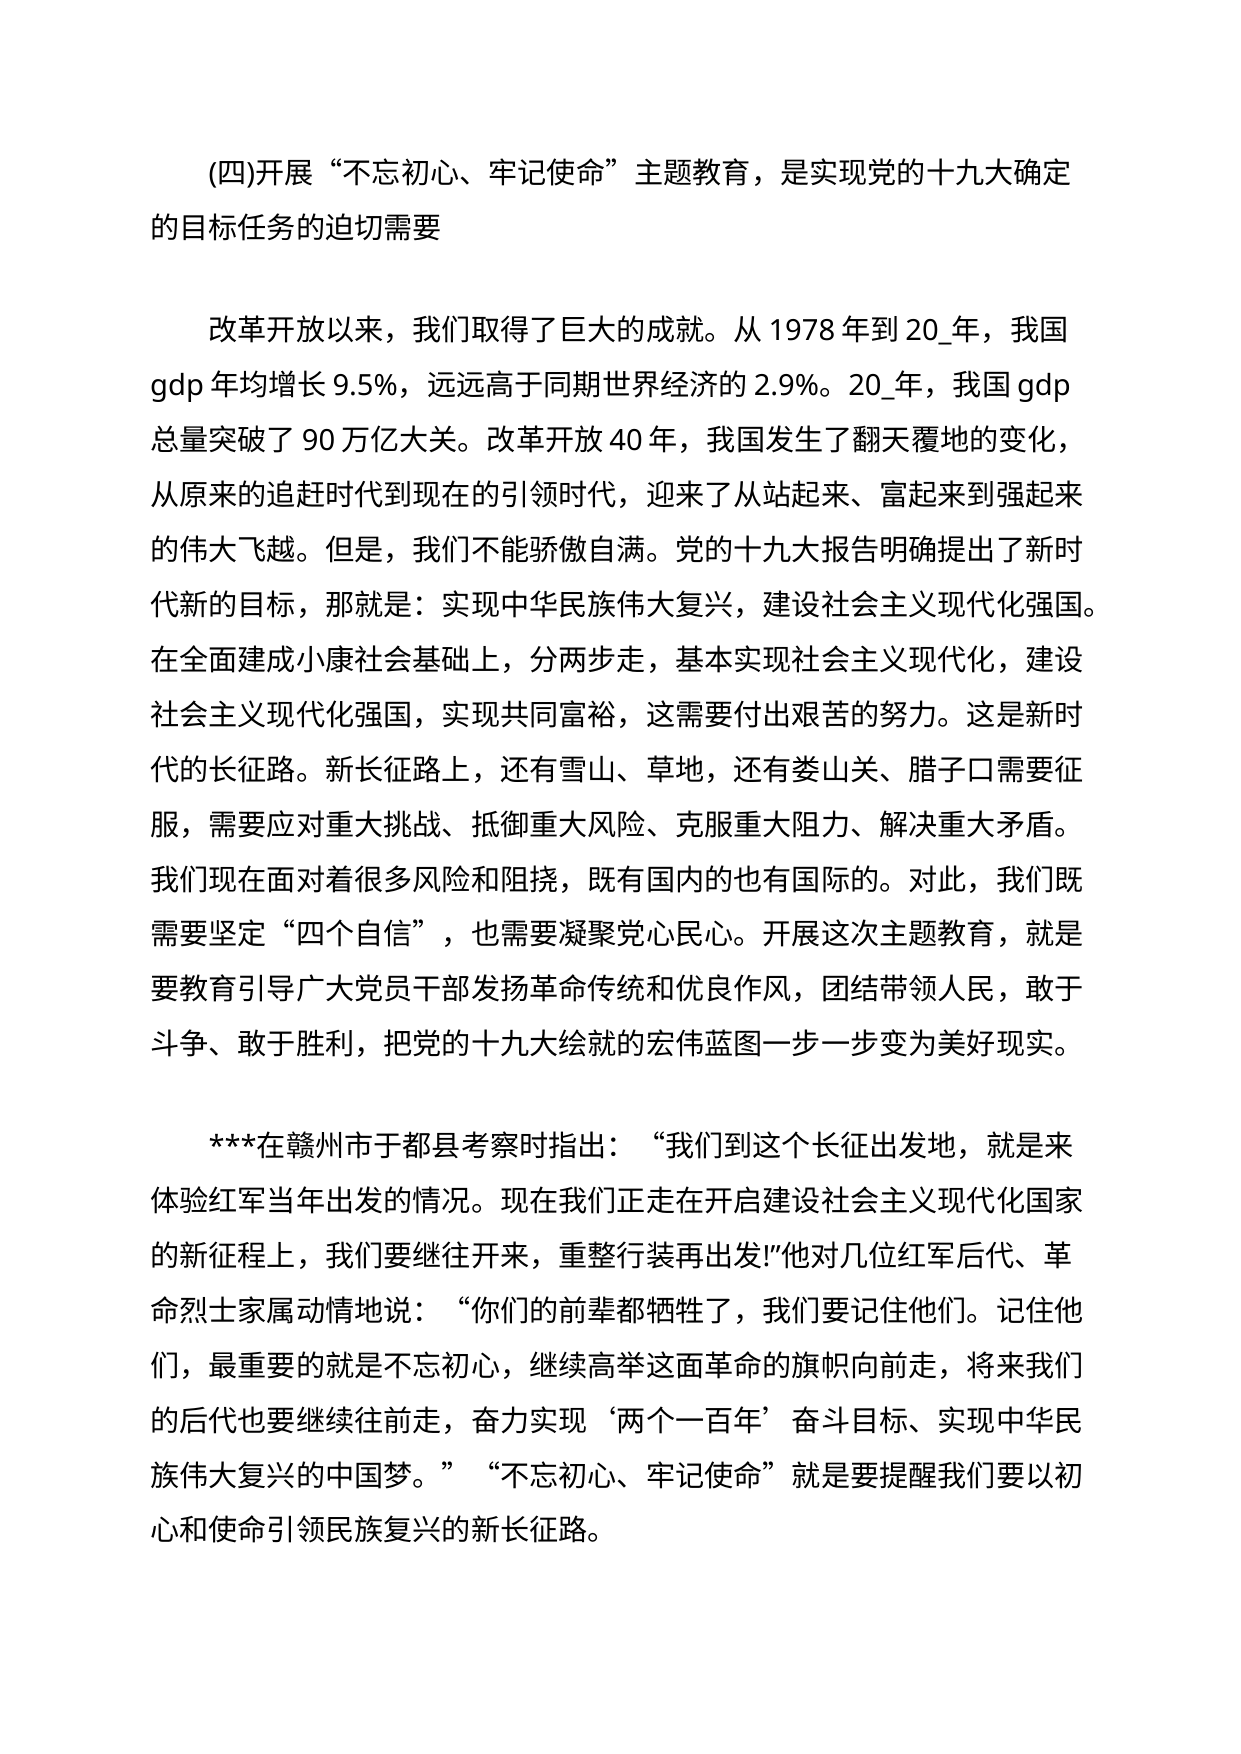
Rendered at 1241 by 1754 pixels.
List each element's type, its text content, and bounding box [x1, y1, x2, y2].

text ***在赣州市于都县考察时指出：“我们到这个长征出发地，就是来体验红军当年出发的情况。现在我们正走在开启建设社会主义现代化国家的新征程上，我们要继往开来，重整行装再出发!”他对几位红军后代、革命烈士家属动情地说：“你们的前辈都牺牲了，我们要记住他们。记住他们，最重要的就是不忘初心，继续高举这面革命的旗帜向前走，将来我们的后代也要继续往前走，奋力实现‘两个一百年’奋斗目标、实现中华民族伟大复兴的中国梦。”“不忘初心、牢记使命”就是要提醒我们要以初心和使命引领民族复兴的新长征路。 [150, 1122, 1090, 1549]
text (四)开展“不忘初心、牢记使命”主题教育，是实现党的十九大确定的目标任务的迫切需要 [150, 150, 1090, 247]
text 改革开放以来，我们取得了巨大的成就。从1978年到20_年，我国gdp年均增长9.5%，远远高于同期世界经济的2.9%。20_年，我国gdp总量突破了90万亿大关。改革开放40年，我国发生了翻天覆地的变化，从原来的追赶时代到现在的引领时代，迎来了从站起来、富起来到强起来的伟大飞越。但是，我们不能骄傲自满。党的十九大报告明确提出了新时代新的目标，那就是：实现中华民族伟大复兴，建设社会主义现代化强国。在全面建成小康社会基础上，分两步走，基本实现社会主义现代化，建设社会主义现代化强国，实现共同富裕，这需要付出艰苦的努力。这是新时代的长征路。新长征路上，还有雪山、草地，还有娄山关、腊子口需要征服，需要应对重大挑战、抵御重大风险、克服重大阻力、解决重大矛盾。我们现在面对着很多风险和阻挠，既有国内的也有国际的。对此，我们既需要坚定“四个自信”，也需要凝聚党心民心。开展这次主题教育，就是要教育引导广大党员干部发扬革命传统和优良作风，团结带领人民，敢于斗争、敢于胜利，把党的十九大绘就的宏伟蓝图一步一步变为美好现实。 [150, 307, 1090, 1063]
